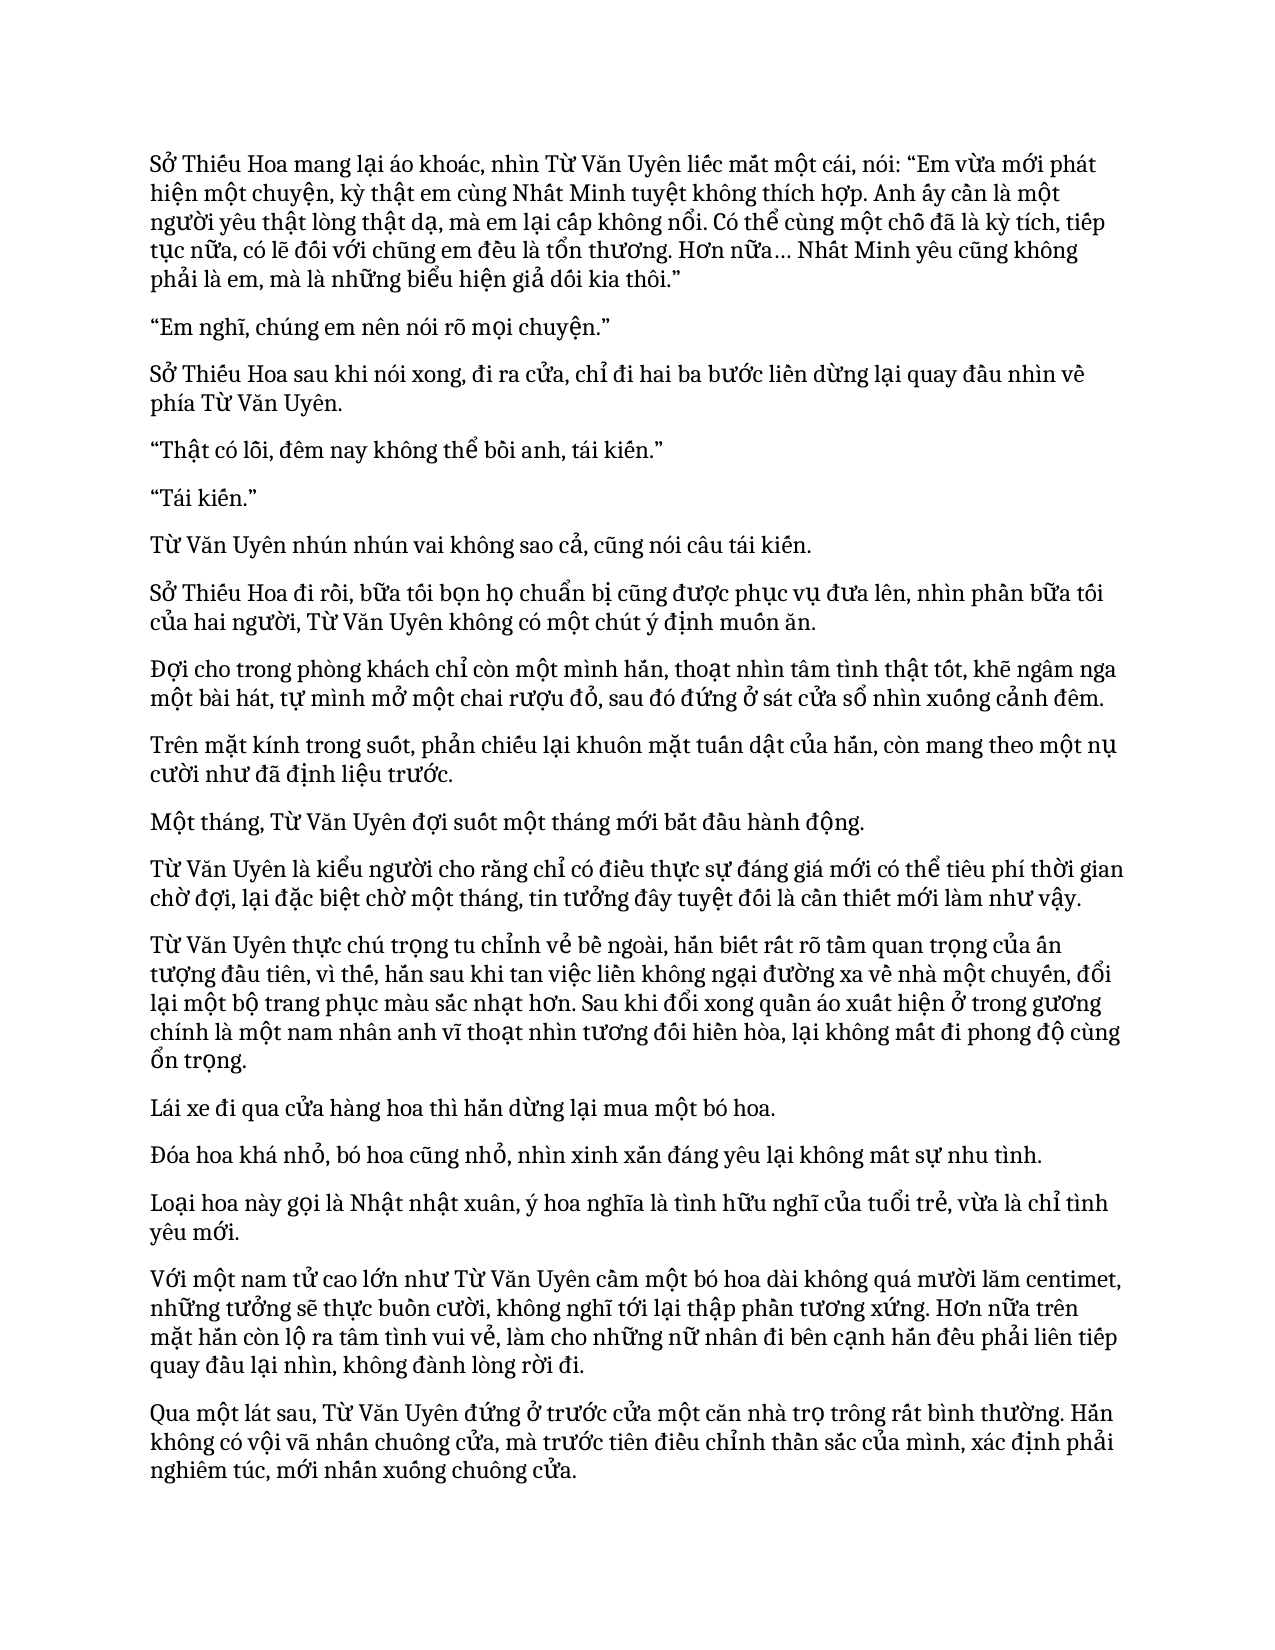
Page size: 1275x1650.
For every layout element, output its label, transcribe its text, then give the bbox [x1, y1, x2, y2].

text Đợi cho trong phòng khách chỉ còn một mình hắn, thoạt nhìn tâm tình thật tốt, khẽ ngâm nga một bài hát, tự mình mở một chai rượu đỏ, sau đó đứng ở sát cửa sổ nhìn xuống cảnh đêm. [150, 655, 1125, 712]
text Từ Văn Uyên thực chú trọng tu chỉnh vẻ bề ngoài, hắn biết rất rõ tầm quan trọng của ấn tượng đầu tiên, vì thế, hắn sau khi tan việc liền không ngại đường xa về nhà một chuyến, đổi lại một bộ trang phục màu sắc nhạt hơn. Sau khi đổi xong quần áo xuất hiện ở trong gương chính là một nam nhân anh vĩ thoạt nhìn tương đối hiền hòa, lại không mất đi phong độ cùng ổn trọng. [150, 931, 1125, 1075]
text Một tháng, Từ Văn Uyên đợi suốt một tháng mới bắt đầu hành động. [150, 807, 1125, 836]
text Trên mặt kính trong suốt, phản chiếu lại khuôn mặt tuấn dật của hắn, còn mang theo một nụ cười như đã định liệu trước. [150, 731, 1125, 789]
text Sở Thiếu Hoa sau khi nói xong, đi ra cửa, chỉ đi hai ba bước liền dừng lại quay đầu nhìn về phía Từ Văn Uyên. [150, 360, 1125, 417]
text “Em nghĩ, chúng em nên nói rõ mọi chuyện.” [150, 312, 1125, 341]
text Từ Văn Uyên là kiểu người cho rằng chỉ có điều thực sự đáng giá mới có thể tiêu phí thời gian chờ đợi, lại đặc biệt chờ một tháng, tin tưởng đây tuyệt đối là cần thiết mới làm như vậy. [150, 855, 1125, 912]
text Qua một lát sau, Từ Văn Uyên đứng ở trước cửa một căn nhà trọ trông rất bình thường. Hắn không có vội vã nhấn chuông cửa, mà trước tiên điều chỉnh thần sắc của mình, xác định phải nghiêm túc, mới nhấn xuống chuông cửa. [150, 1399, 1125, 1485]
text Loại hoa này gọi là Nhật nhật xuân, ý hoa nghĩa là tình hữu nghĩ của tuổi trẻ, vừa là chỉ tình yêu mới. [150, 1189, 1125, 1246]
text Với một nam tử cao lớn như Từ Văn Uyên cầm một bó hoa dài không quá mười lăm centimet, những tưởng sẽ thực buồn cười, không nghĩ tới lại thập phần tương xứng. Hơn nữa trên mặt hắn còn lộ ra tâm tình vui vẻ, làm cho những nữ nhân đi bên cạnh hắn đều phải liên tiếp quay đầu lại nhìn, không đành lòng rời đi. [150, 1265, 1125, 1380]
text Sở Thiếu Hoa mang lại áo khoác, nhìn Từ Văn Uyên liếc mắt một cái, nói: “Em vừa mới phát hiện một chuyện, kỳ thật em cùng Nhất Minh tuyệt không thích hợp. Anh ấy cần là một người yêu thật lòng thật dạ, mà em lại cấp không nổi. Có thể cùng một chỗ đã là kỳ tích, tiếp tục nữa, có lẽ đối với chũng em đều là tổn thương. Hơn nữa… Nhất Minh yêu cũng không phải là em, mà là những biểu hiện giả dối kia thôi.” [150, 150, 1125, 294]
text “Thật có lỗi, đêm nay không thể bồi anh, tái kiến.” [150, 436, 1125, 465]
text “Tái kiến.” [150, 484, 1125, 512]
text Lái xe đi qua cửa hàng hoa thì hắn dừng lại mua một bó hoa. [150, 1094, 1125, 1122]
text Đóa hoa khá nhỏ, bó hoa cũng nhỏ, nhìn xinh xắn đáng yêu lại không mất sự nhu tình. [150, 1141, 1125, 1170]
text Từ Văn Uyên nhún nhún vai không sao cả, cũng nói câu tái kiến. [150, 531, 1125, 560]
text Sở Thiếu Hoa đi rồi, bữa tối bọn họ chuẩn bị cũng được phục vụ đưa lên, nhìn phần bữa tối của hai người, Từ Văn Uyên không có một chút ý định muốn ăn. [150, 579, 1125, 636]
